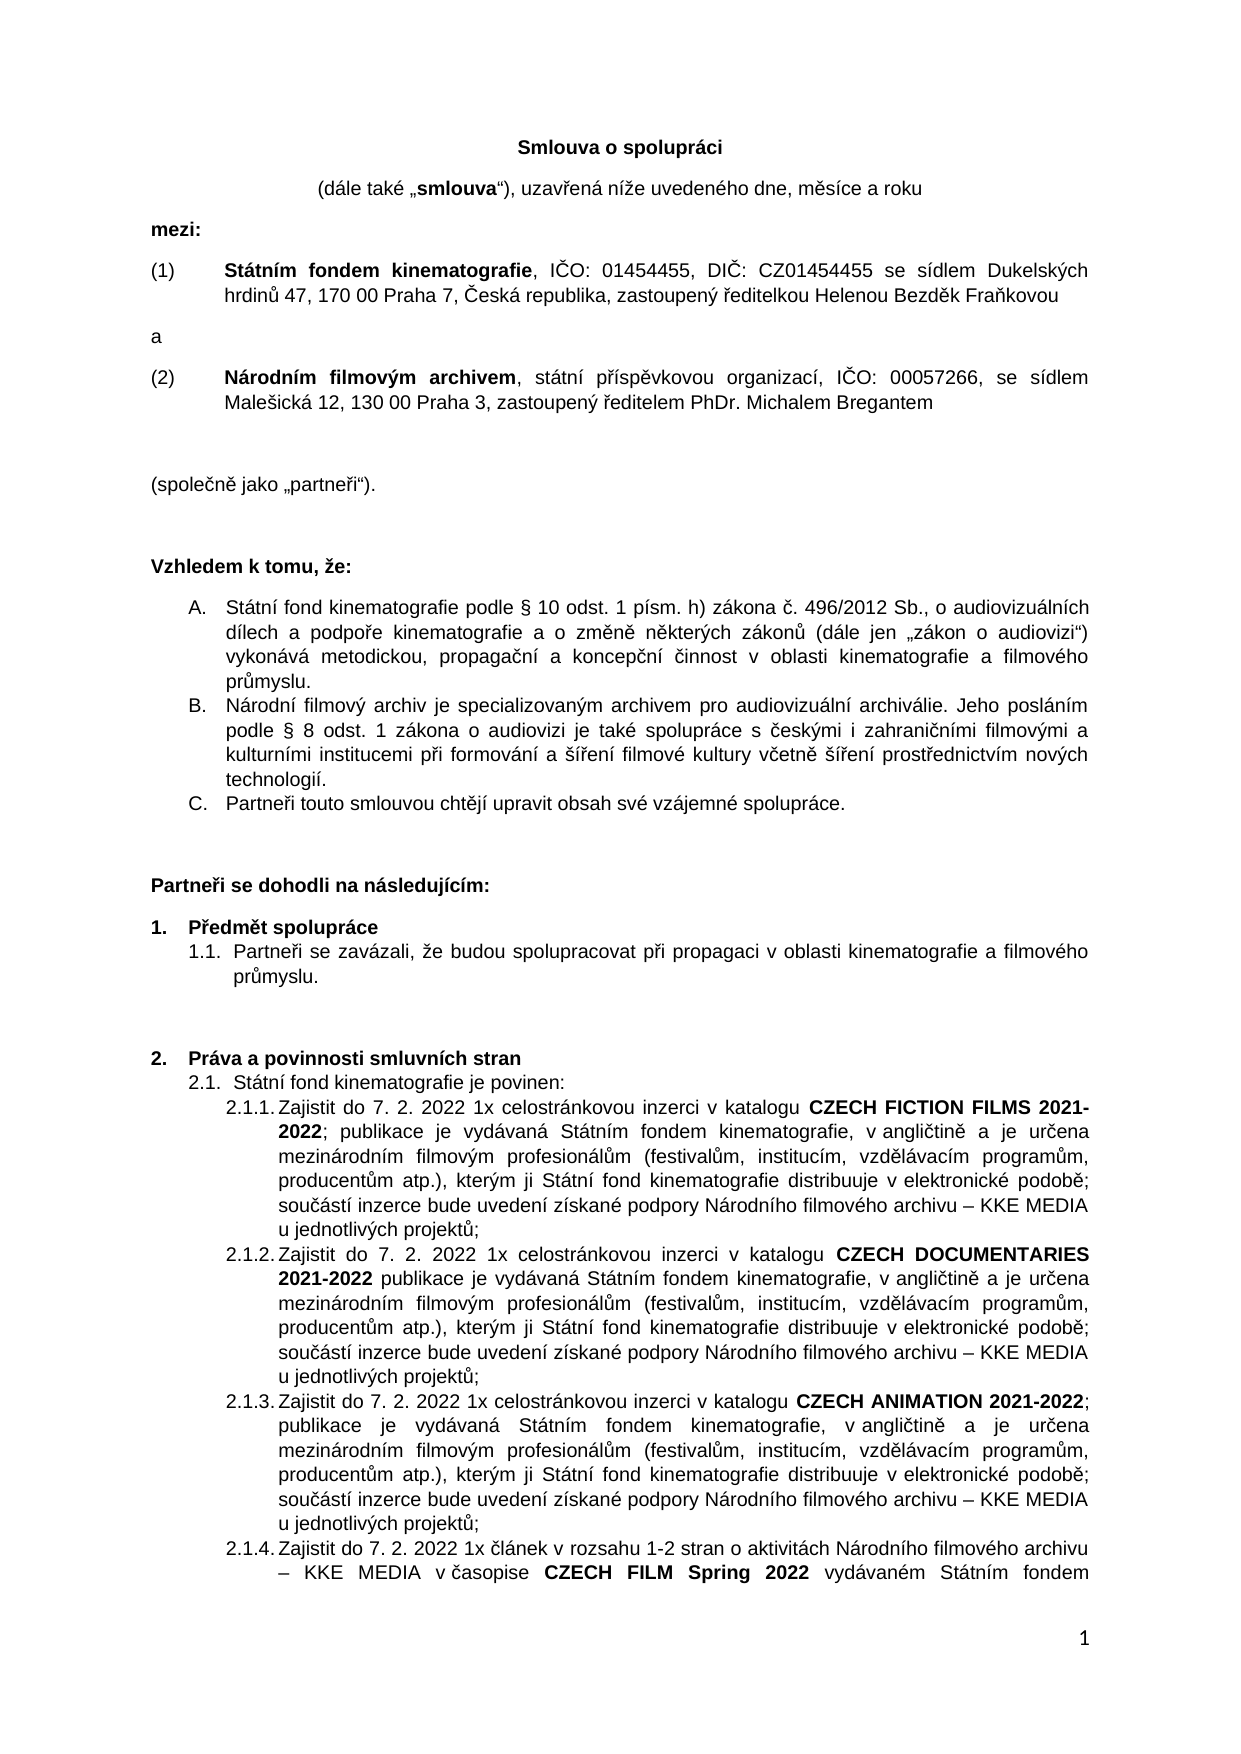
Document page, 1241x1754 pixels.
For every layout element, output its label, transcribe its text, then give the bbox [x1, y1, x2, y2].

list Zajistit do 7. 2. 2022 1x celostránkovou inzerci v katalogu CZECH FICTION FILMS 2021-2022; publikace je vydávaná Státním fondem kinematografie, v angličtině a je určena mezinárodním filmovým profesionálům (festivalům, institucím, vzdělávacím programům, producentům atp.), kterým ji Státní fond kinematografie distribuuje v elektronické podobě; součástí inzerce bude uvedení získané podpory Národního filmového archivu – KKE MEDIA u jednotlivých projektů; [226, 1096, 1089, 1241]
list Partneři se zavázali, že budou spolupracovat při propagaci v oblasti kinematografie a filmového průmyslu. [188, 940, 1089, 987]
text (1) Státním fondem kinematografie, IČO: 01454455, DIČ: CZ01454455 se sídlem Dukelských hrdinů 47, 170 00 Praha 7, Česká republika, zastoupený ředitelkou Helenou Bezděk Fraňkovou [151, 259, 1089, 306]
list Zajistit do 7. 2. 2022 1x celostránkovou inzerci v katalogu CZECH ANIMATION 2021-2022; publikace je vydávaná Státním fondem kinematografie, v angličtině a je určena mezinárodním filmovým profesionálům (festivalům, institucím, vzdělávacím programům, producentům atp.), kterým ji Státní fond kinematografie distribuuje v elektronické podobě; součástí inzerce bude uvedení získané podpory Národního filmového archivu – KKE MEDIA u jednotlivých projektů; [226, 1389, 1089, 1534]
list Státní fond kinematografie podle § 10 odst. 1 písm. h) zákona č. 496/2012 Sb., o audiovizuálních dílech a podpoře kinematografie a o změně některých zákonů (dále jen „zákon o audiovizi“) vykonává metodickou, propagační a koncepční činnost v oblasti kinematografie a filmového průmyslu. [188, 596, 1089, 692]
text (2) Národním filmovým archivem, státní příspěvkovou organizací, IČO: 00057266, se sídlem Malešická 12, 130 00 Praha 3, zastoupený ředitelem PhDr. Michalem Bregantem [151, 366, 1089, 413]
list Národní filmový archiv je specializovaným archivem pro audiovizuální archiválie. Jeho posláním podle § 8 odst. 1 zákona o audiovizi je také spolupráce s českými i zahraničními filmovými a kulturními institucemi při formování a šíření filmové kultury včetně šíření prostřednictvím nových technologií. [188, 694, 1089, 790]
text Smlouva o spolupráci [151, 136, 1089, 158]
text Partneři se dohodli na následujícím: [151, 874, 1089, 897]
text (dále také „smlouva“), uzavřená níže uvedeného dne, měsíce a roku [151, 177, 1089, 200]
text (společně jako „partneři“). [151, 473, 1089, 496]
text Vzhledem k tomu, že: [151, 555, 1089, 578]
list Státní fond kinematografie je povinen: [188, 1071, 1089, 1094]
list Předmět spolupráce [151, 916, 1089, 938]
list Partneři touto smlouvou chtějí upravit obsah své vzájemné spolupráce. [188, 792, 1089, 815]
list Zajistit do 7. 2. 2022 1x celostránkovou inzerci v katalogu CZECH DOCUMENTARIES 2021-2022 publikace je vydávaná Státním fondem kinematografie, v angličtině a je určena mezinárodním filmovým profesionálům (festivalům, institucím, vzdělávacím programům, producentům atp.), kterým ji Státní fond kinematografie distribuuje v elektronické podobě; součástí inzerce bude uvedení získané podpory Národního filmového archivu – KKE MEDIA u jednotlivých projektů; [226, 1243, 1089, 1388]
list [226, 1536, 1089, 1583]
text a [151, 325, 1089, 348]
list Práva a povinnosti smluvních stran [151, 1047, 1089, 1069]
text mezi: [151, 218, 1089, 241]
